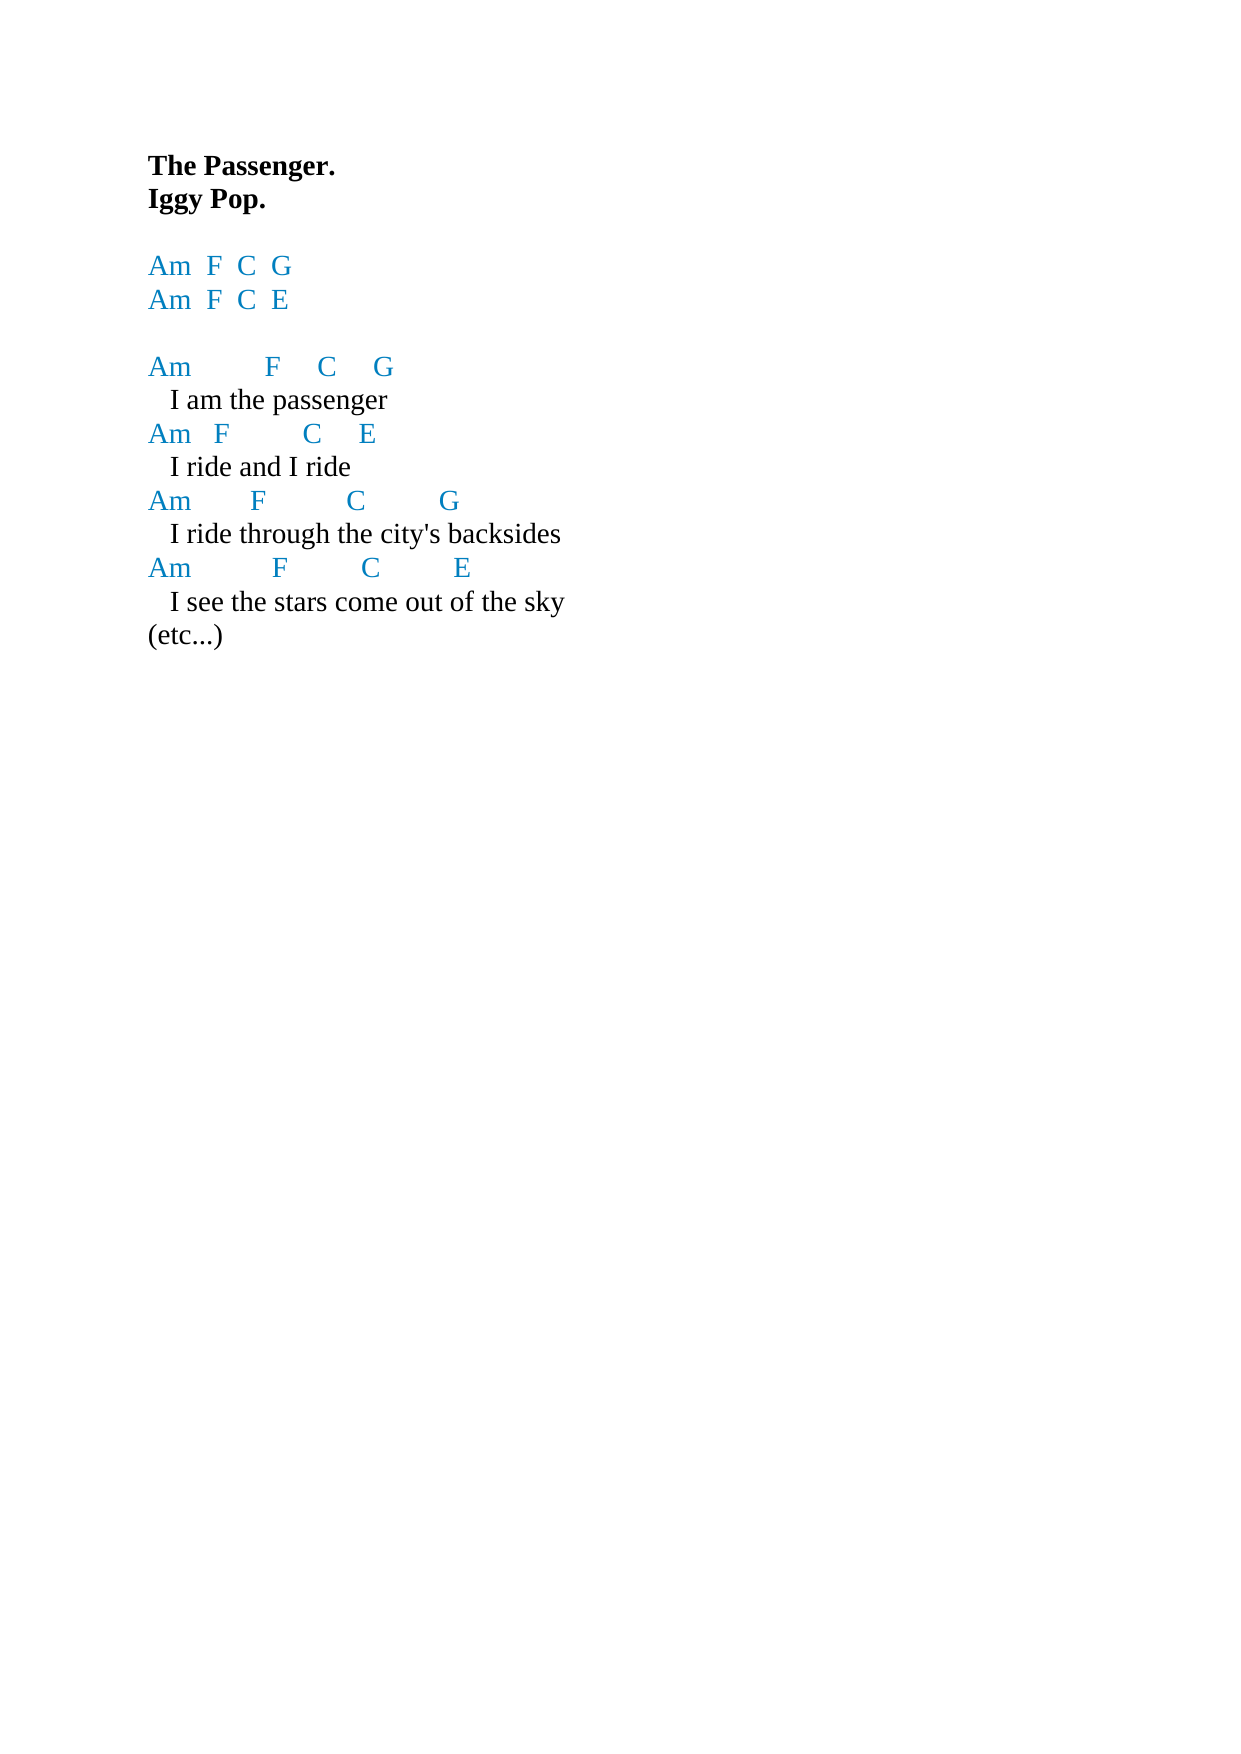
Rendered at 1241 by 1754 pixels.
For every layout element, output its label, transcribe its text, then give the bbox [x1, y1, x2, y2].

text Iggy Pop. [148, 181, 1093, 215]
text Am F C G [148, 483, 1093, 517]
text Am F C G [148, 248, 1093, 282]
text I ride through the city's backsides [148, 517, 1093, 550]
text I ride and I ride [148, 449, 1093, 483]
text Am F C E [148, 416, 1093, 449]
text Am F C E [148, 550, 1093, 584]
text Am F C G [148, 349, 1093, 382]
text (etc...) [148, 617, 1093, 651]
text I see the stars come out of the sky [148, 584, 1093, 617]
text I am the passenger [148, 382, 1093, 416]
text The Passenger. [148, 148, 1093, 181]
text Am F C E [148, 282, 1093, 315]
